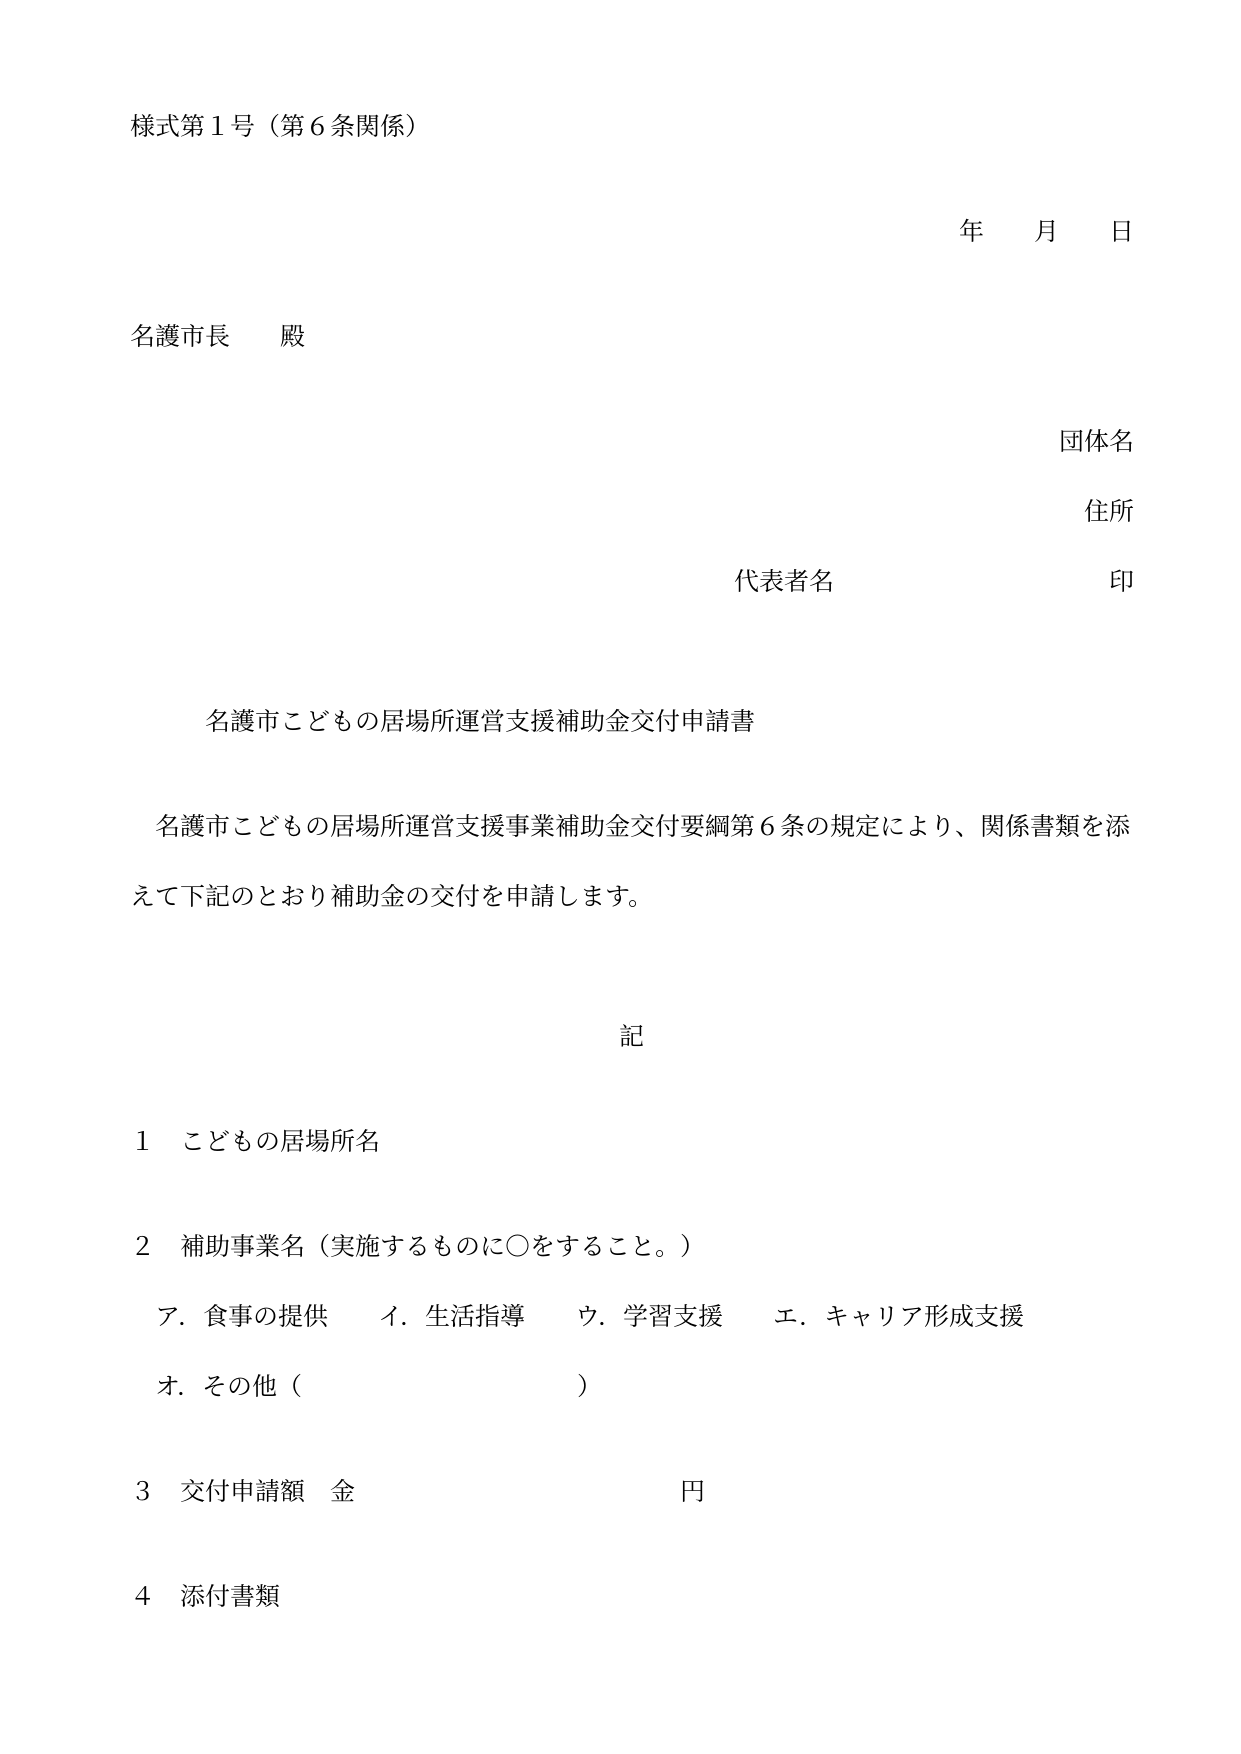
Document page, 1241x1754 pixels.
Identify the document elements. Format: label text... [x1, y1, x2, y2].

text 様式第１号（第６条関係） [130, 89, 1134, 159]
text 年 月 日 [130, 194, 1134, 264]
text ３ 交付申請額 金 円 [130, 1454, 1134, 1524]
text ア．食事の提供 イ．生活指導 ウ．学習支援 エ．キャリア形成支援 [130, 1279, 1134, 1349]
text 記 [130, 999, 1134, 1069]
text 名護市こどもの居場所運営支援事業補助金交付要綱第６条の規定により、関係書類を添えて下記のとおり補助金の交付を申請します。 [130, 789, 1134, 929]
text 住所 [130, 474, 1134, 544]
text 名護市長 殿 [130, 299, 1134, 369]
text 名護市こどもの居場所運営支援補助金交付申請書 [155, 684, 1134, 754]
text 代表者名 印 [130, 544, 1134, 614]
text ４ 添付書類 [130, 1559, 1134, 1629]
text 団体名 [130, 404, 1134, 474]
text １ こどもの居場所名 [130, 1104, 1134, 1174]
text オ．その他（ ） [155, 1349, 1134, 1419]
text ２ 補助事業名（実施するものに○をすること。） [130, 1209, 1134, 1279]
